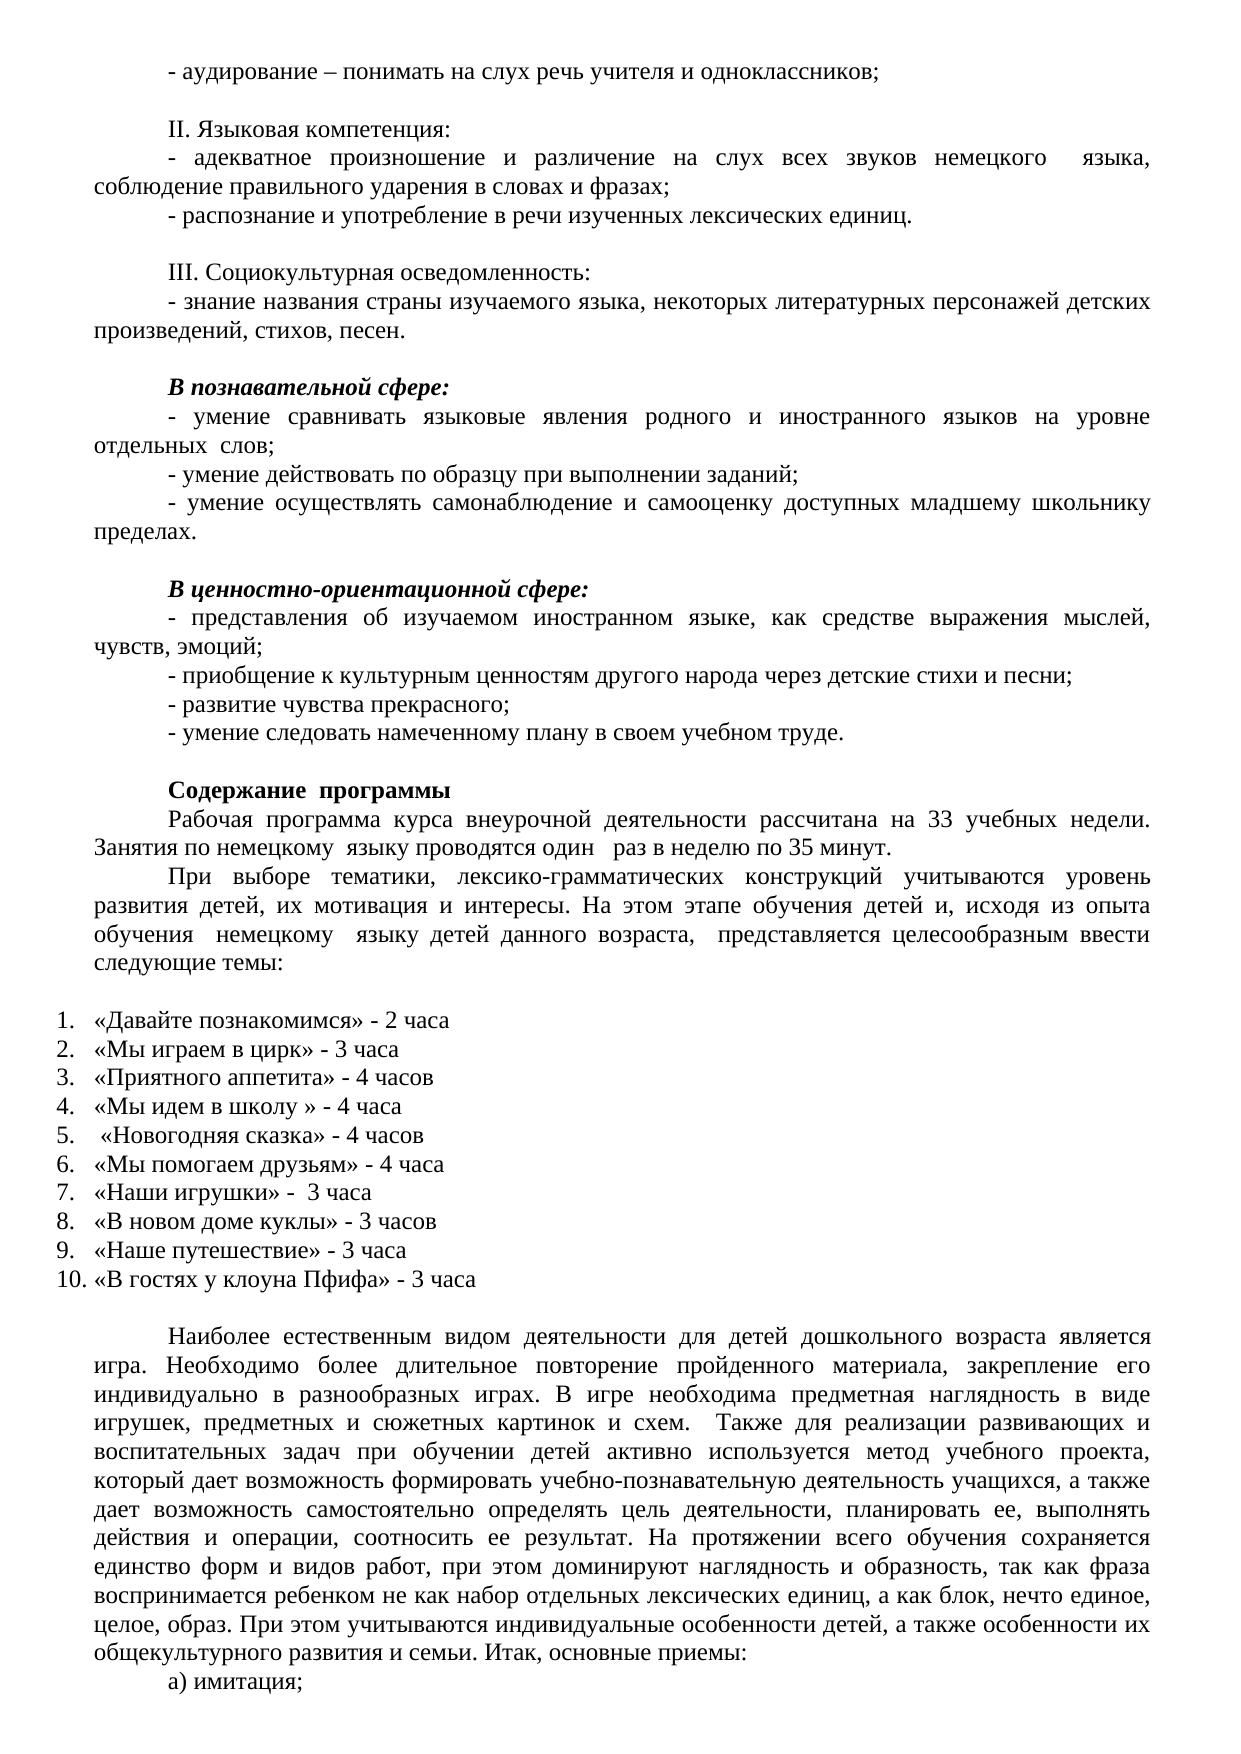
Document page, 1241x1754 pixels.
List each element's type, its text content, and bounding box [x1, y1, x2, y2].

text - аудирование – понимать на слух речь учителя и одноклассников; [94, 56, 1152, 85]
text - умение следовать намеченному плану в своем учебном труде. [94, 717, 1152, 746]
list «Наши игрушки» - 3 часа [56, 1177, 1152, 1206]
list «Мы идем в школу » - 4 часа [56, 1091, 1152, 1120]
text - представления об изучаемом иностранном языке, как средстве выражения мыслей, чувств, эмоций; [94, 602, 1152, 660]
list «Новогодняя сказка» - 4 часов [56, 1120, 1152, 1149]
text В ценностно-ориентационной сфере: [94, 574, 1152, 602]
list «В новом доме куклы» - 3 часов [56, 1206, 1152, 1235]
text - умение осуществлять самонаблюдение и самооценку доступных младшему школьнику пределах. [94, 487, 1152, 545]
title Рабочая программа курса внеурочной деятельности рассчитана на 33 учебных недели. Занятия по немецкому языку проводятся один раз в неделю по 35 минут. [94, 804, 1152, 861]
text - развитие чувства прекрасного; [94, 689, 1152, 717]
text III. Социокультурная осведомленность: [94, 257, 1152, 286]
list «Давайте познакомимся» - 2 часа [56, 1005, 1152, 1034]
text - умение сравнивать языковые явления родного и иностранного языков на уровне отдельных слов; [94, 401, 1152, 459]
text - распознание и употребление в речи изученных лексических единиц. [94, 200, 1152, 229]
list «В гостях у клоуна Пфифа» - 3 часа [56, 1264, 1152, 1292]
list «Мы играем в цирк» - 3 часа [56, 1034, 1152, 1062]
title Наиболее естественным видом деятельности для детей дошкольного возраста является игра. Необходимо более длительное повторение пройденного материала, закрепление его индивидуально в разнообразных играх. В игре необходима предметная наглядность в виде игрушек, предметных и сюжетных картинок и схем. Также для реализации развивающих и воспитательных задач при обучении детей активно используется метод учебного проекта, который дает возможность формировать учебно-познавательную деятельность учащихся, а также дает возможность самостоятельно определять цель деятельности, планировать ее, выполнять действия и операции, соотносить ее результат. На протяжении всего обучения сохраняется единство форм и видов работ, при этом доминируют наглядность и образность, так как фраза воспринимается ребенком не как набор отдельных лексических единиц, а как блок, нечто единое, целое, образ. При этом учитываются индивидуальные особенности детей, а также особенности их общекультурного развития и семьи. Итак, основные приемы: [94, 1321, 1152, 1666]
list «Приятного аппетита» - 4 часов [56, 1062, 1152, 1091]
text В познавательной сфере: [94, 372, 1152, 401]
text - адекватное произношение и различение на слух всех звуков немецкого языка, соблюдение правильного ударения в словах и фразах; [94, 142, 1152, 200]
text - умение действовать по образцу при выполнении заданий; [94, 459, 1152, 487]
text - приобщение к культурным ценностям другого народа через детские стихи и песни; [94, 660, 1152, 689]
title Содержание программы [94, 775, 1152, 804]
list «Наше путешествие» - 3 часа [56, 1235, 1152, 1264]
text II. Языковая компетенция: [94, 114, 1152, 142]
text а) имитация; [94, 1666, 1152, 1695]
text При выборе тематики, лексико-грамматических конструкций учитываются уровень развития детей, их мотивация и интересы. На этом этапе обучения детей и, исходя из опыта обучения немецкому языку детей данного возраста, представляется целесообразным ввести следующие темы: [94, 861, 1152, 976]
list «Мы помогаем друзьям» - 4 часа [56, 1149, 1152, 1177]
text - знание названия страны изучаемого языка, некоторых литературных персонажей детских произведений, стихов, песен. [94, 286, 1152, 344]
